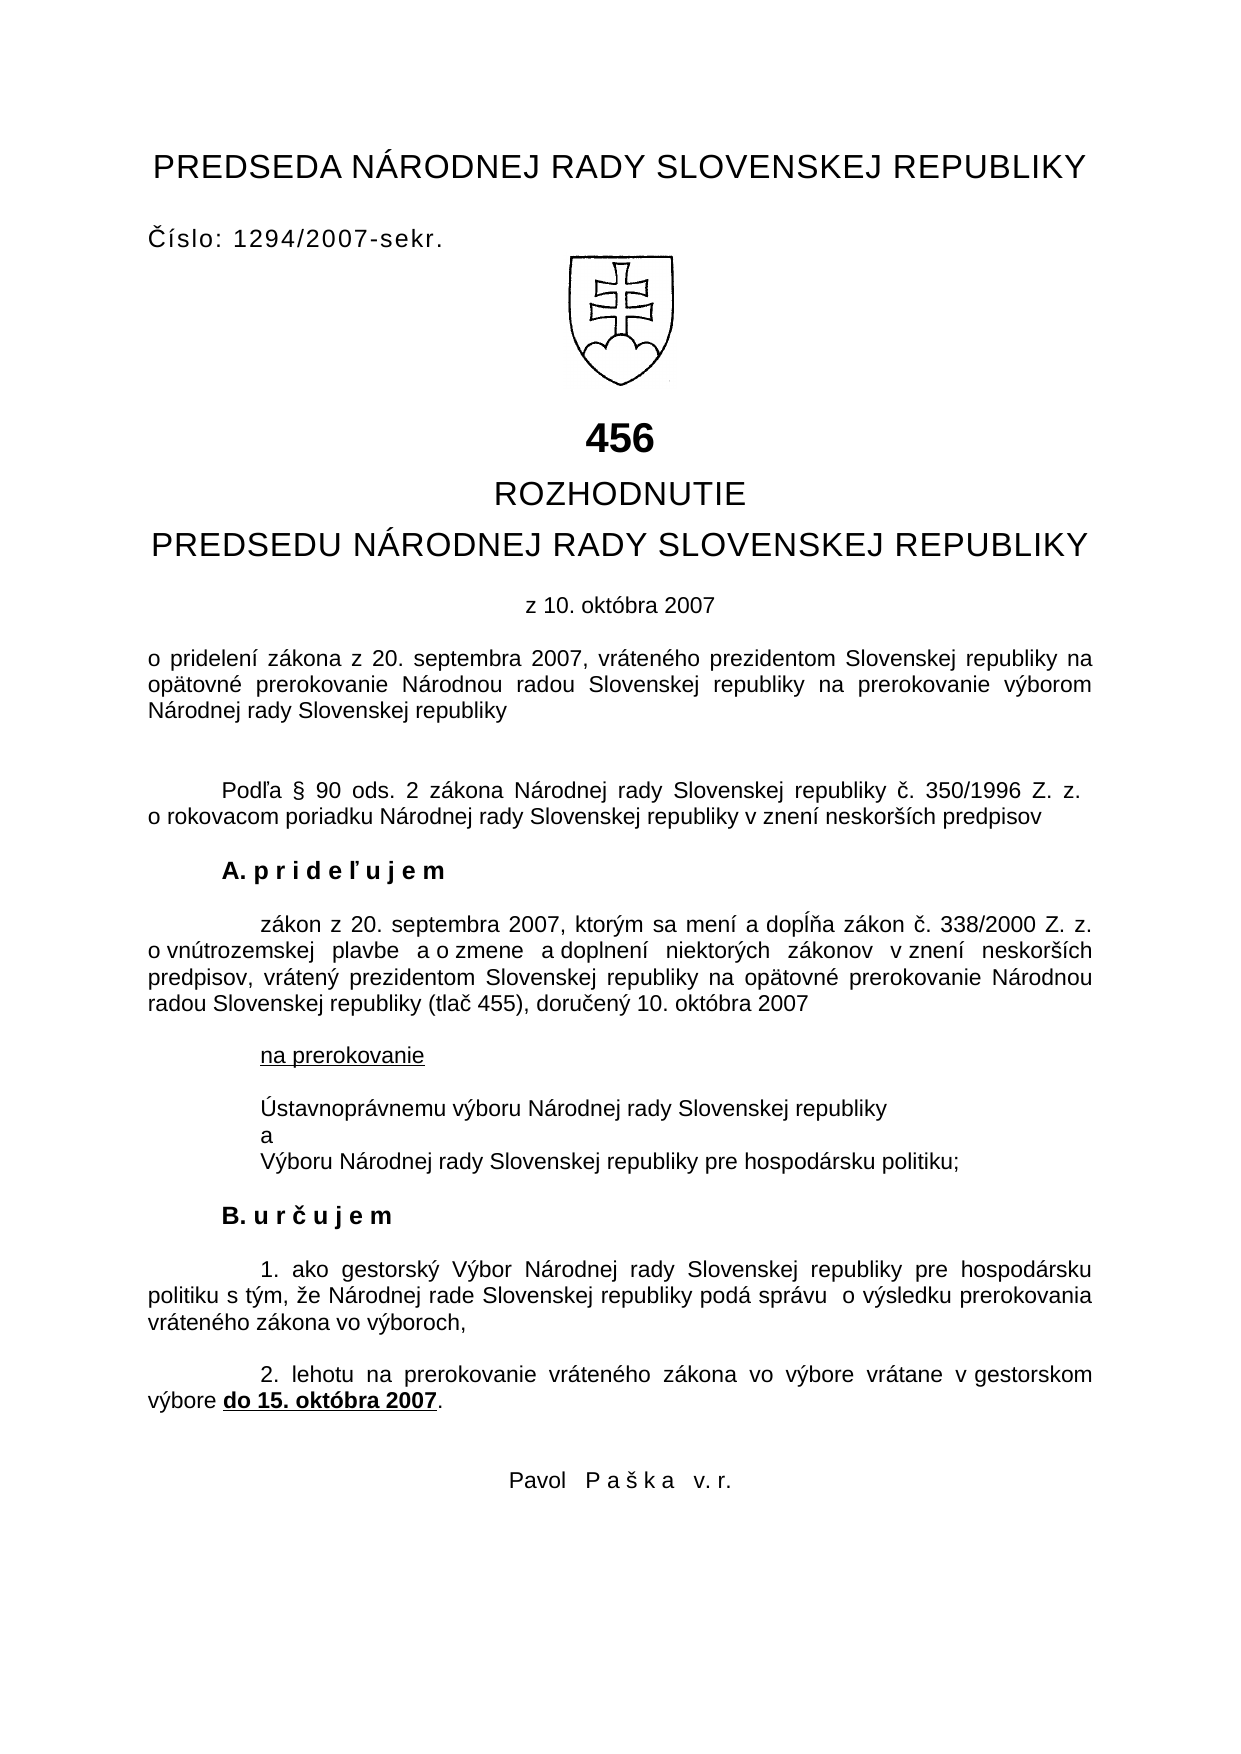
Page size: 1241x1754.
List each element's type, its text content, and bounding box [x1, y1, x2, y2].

picture [563, 252, 677, 389]
text Číslo: 1294/2007-sekr. [148, 223, 1093, 252]
text A. p r i d e ľ u j e m [148, 856, 1093, 884]
text a [148, 1122, 1093, 1148]
text 2. lehotu na prerokovanie vráteného zákona vo výbore vrátane v gestorskom výbore do 15. októbra 2007. [148, 1361, 1093, 1414]
text Ústavnoprávnemu výboru Národnej rady Slovenskej republiky [148, 1095, 1093, 1122]
text Výboru Národnej rady Slovenskej republiky pre hospodársku politiku; [148, 1148, 1093, 1174]
text Podľa § 90 ods. 2 zákona Národnej rady Slovenskej republiky č. 350/1996 Z. z. o rokovacom poriadku Národnej rady Slovenskej republiky v znení neskorších predpisov [148, 777, 1093, 829]
text zákon z 20. septembra 2007, ktorým sa mení a dopĺňa zákon č. 338/2000 Z. z. o vnútrozemskej plavbe a o zmene a doplnení niektorých zákonov v znení neskorších predpisov, vrátený prezidentom Slovenskej republiky na opätovné prerokovanie Národnou radou Slovenskej republiky (tlač 455), doručený 10. októbra 2007 [148, 911, 1093, 1016]
text z 10. októbra 2007 [148, 592, 1093, 618]
text o pridelení zákona z 20. septembra 2007, vráteného prezidentom Slovenskej republiky na opätovné prerokovanie Národnou radou Slovenskej republiky na prerokovanie výborom Národnej rady Slovenskej republiky [148, 645, 1093, 724]
subtitle PREDSEDA NÁRODNEJ RADY SLOVENSKEJ REPUBLIKY [148, 148, 1093, 186]
text B. u r č u j e m [148, 1201, 1093, 1229]
text 456 [148, 413, 1093, 461]
subtitle PREDSEDU NÁRODNEJ RADY SLOVENSKEJ REPUBLIKY [148, 525, 1093, 563]
text Pavol P a š k a v. r. [148, 1467, 1093, 1493]
text 1. ako gestorský Výbor Národnej rady Slovenskej republiky pre hospodársku politiku s tým, že Národnej rade Slovenskej republiky podá správu o výsledku prerokovania vráteného zákona vo výboroch, [148, 1256, 1093, 1335]
subtitle ROZHODNUTIE [148, 474, 1093, 512]
text na prerokovanie [148, 1042, 1093, 1069]
